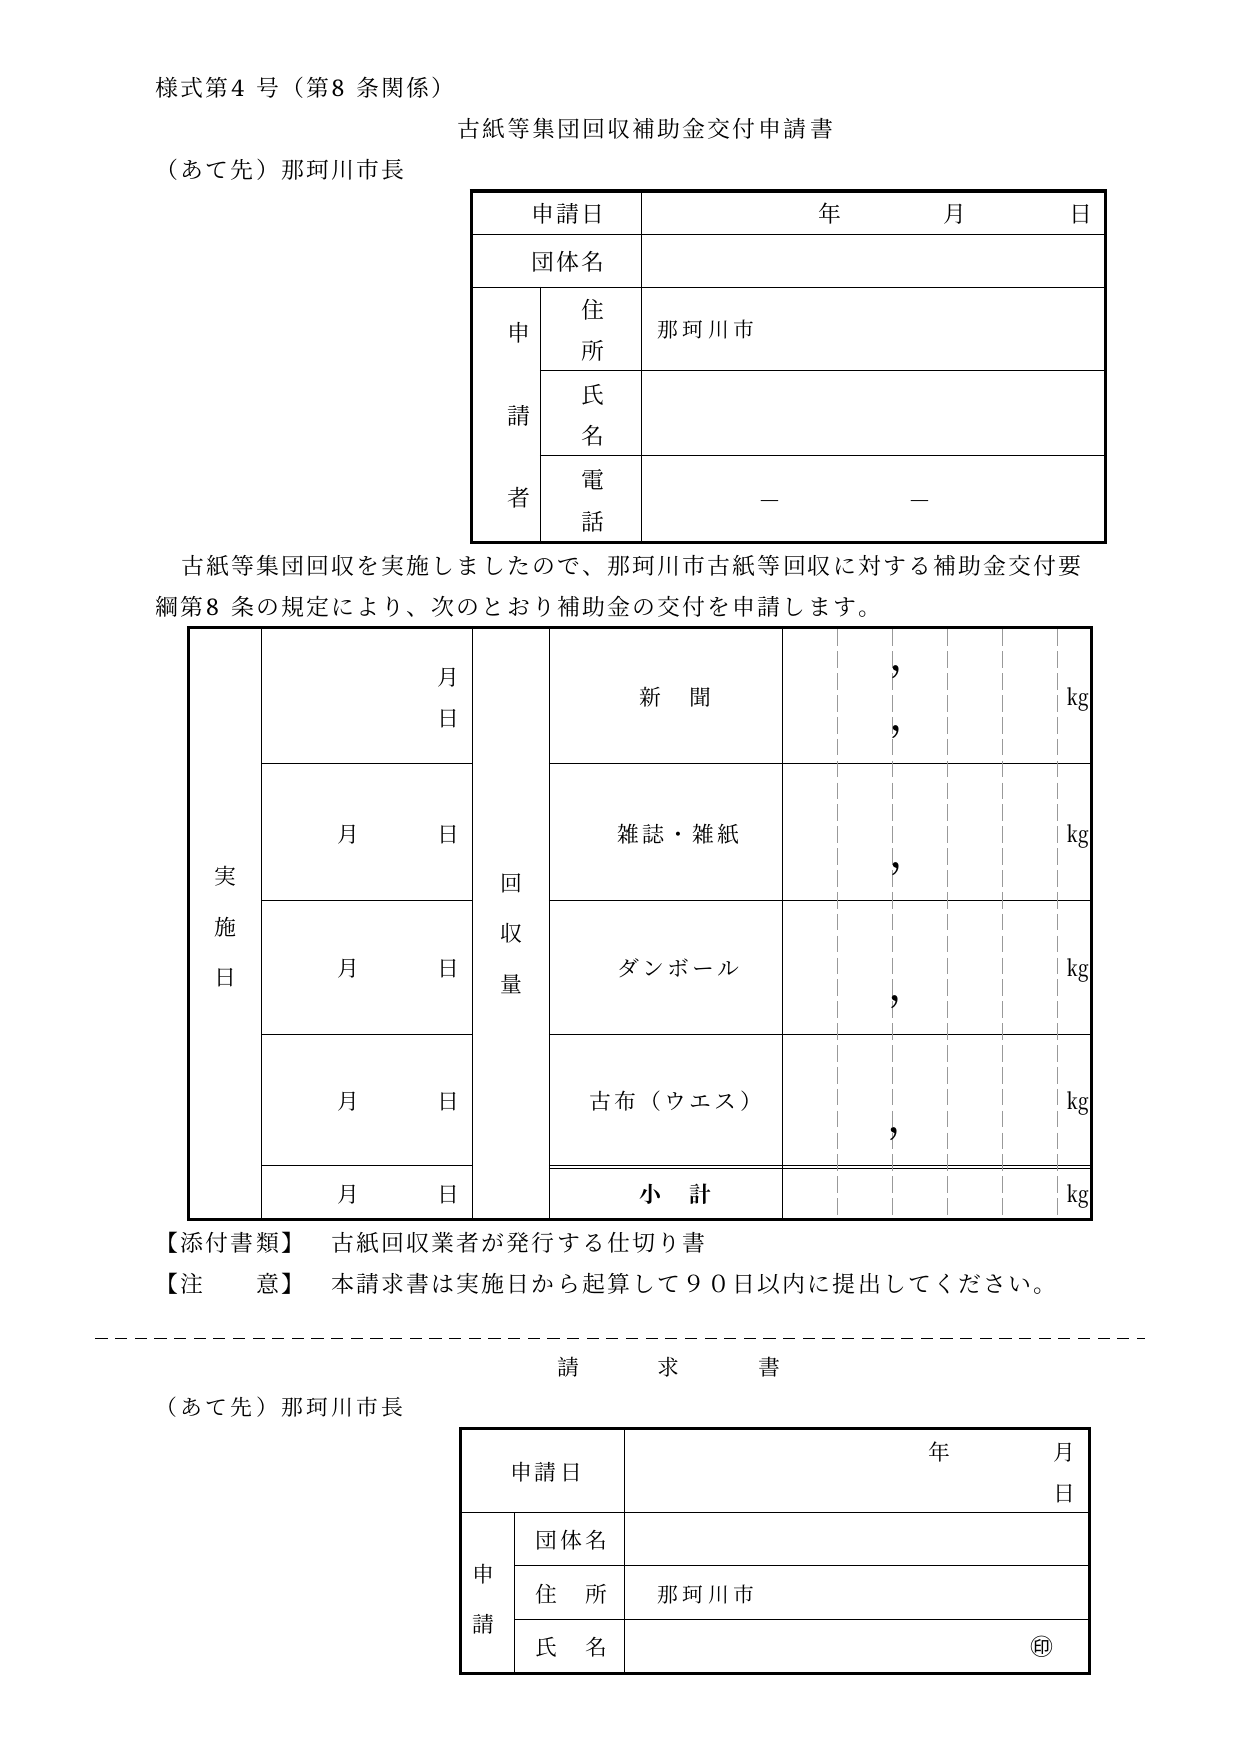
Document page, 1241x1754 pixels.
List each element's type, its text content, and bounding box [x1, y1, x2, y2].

table_cell [1002, 901, 1057, 1034]
table_header 新 聞 [550, 629, 782, 763]
table_header 年 月 日 [625, 1430, 1088, 1512]
table_cell 住 所 [541, 288, 641, 370]
table_cell 古布（ウエス） [550, 1035, 782, 1165]
table_cell ㎏ [1057, 764, 1090, 900]
table_cell [783, 1035, 837, 1165]
table_cell [1002, 764, 1057, 900]
table_cell ダンボール [550, 901, 782, 1034]
table_cell [892, 1169, 947, 1218]
table_cell 氏 名 [541, 371, 641, 455]
text 古紙等集団回収を実施しましたので、那珂川市古紙等回収に対する補助金交付要綱第8条の規定により、次のとおり補助金の交付を申請します。 [156, 544, 1084, 626]
table_cell [1002, 1169, 1057, 1218]
table_cell 申 請 者 [473, 288, 540, 541]
table_cell 那珂川市 [625, 1566, 1088, 1618]
table_header 回 収 量 [473, 629, 549, 1218]
table_cell [892, 764, 947, 900]
table_cell [642, 235, 1104, 287]
table_cell ㊞ [625, 1620, 1088, 1672]
table_cell [1002, 1035, 1057, 1165]
table_cell [642, 371, 1104, 455]
table_cell － － [642, 456, 1104, 541]
table_cell 月 日 [262, 901, 472, 1034]
table_header 年 月 日 [642, 193, 1104, 233]
text 請 求 書 [156, 1344, 1084, 1386]
table_cell 氏 名 [515, 1620, 624, 1672]
table_cell [837, 901, 892, 1034]
table_header [837, 629, 892, 763]
table_header 月 日 [262, 629, 472, 763]
table_cell 雑誌・雑紙 [550, 764, 782, 900]
table_cell [783, 1169, 837, 1218]
table_cell ㎏ [1057, 1035, 1090, 1165]
text 古紙等集団回収補助金交付申請書 [156, 107, 1084, 148]
text （あて先）那珂川市長 [156, 148, 1084, 189]
table_cell [625, 1513, 1088, 1565]
table_cell 月 日 [262, 1035, 472, 1165]
table_header [892, 629, 947, 763]
table_header [1002, 629, 1057, 763]
table_cell 那珂川市 [642, 288, 1104, 370]
table_header 申請日 [473, 193, 641, 233]
table_cell [892, 901, 947, 1034]
table_cell [837, 764, 892, 900]
table_cell [837, 1035, 892, 1165]
table_cell 月 日 [262, 764, 472, 900]
table_cell [947, 1169, 1002, 1218]
table_cell [947, 764, 1002, 900]
table_header [947, 629, 1002, 763]
text 【注 意】 本請求書は実施日から起算して９０日以内に提出してください。 [156, 1262, 1084, 1303]
table_cell ㎏ [1057, 901, 1090, 1034]
table_cell [783, 764, 837, 900]
table_cell 申 請 者 [462, 1513, 514, 1672]
text 様式第4号（第8条関係） [156, 66, 1084, 107]
table_cell [947, 901, 1002, 1034]
table_cell [892, 1035, 947, 1165]
table_header 実 施 日 [190, 629, 261, 1218]
table_cell ㎏ [1057, 1169, 1090, 1218]
table_header 申請日 [462, 1430, 624, 1512]
table_cell 電 話 [541, 456, 641, 541]
table_cell [947, 1035, 1002, 1165]
table_header [783, 629, 837, 763]
text 【添付書類】 古紙回収業者が発行する仕切り書 [156, 1221, 1084, 1262]
table_header ㎏ [1057, 629, 1090, 763]
table_cell 団体名 [473, 235, 641, 287]
table_cell 月 日 [262, 1166, 472, 1218]
table_cell [837, 1169, 892, 1218]
table_cell [783, 901, 837, 1034]
table_cell 団体名 [515, 1513, 624, 1565]
text （あて先）那珂川市長 [156, 1386, 1084, 1427]
table_cell 住 所 [515, 1566, 624, 1618]
table_cell 小 計 [550, 1169, 782, 1218]
